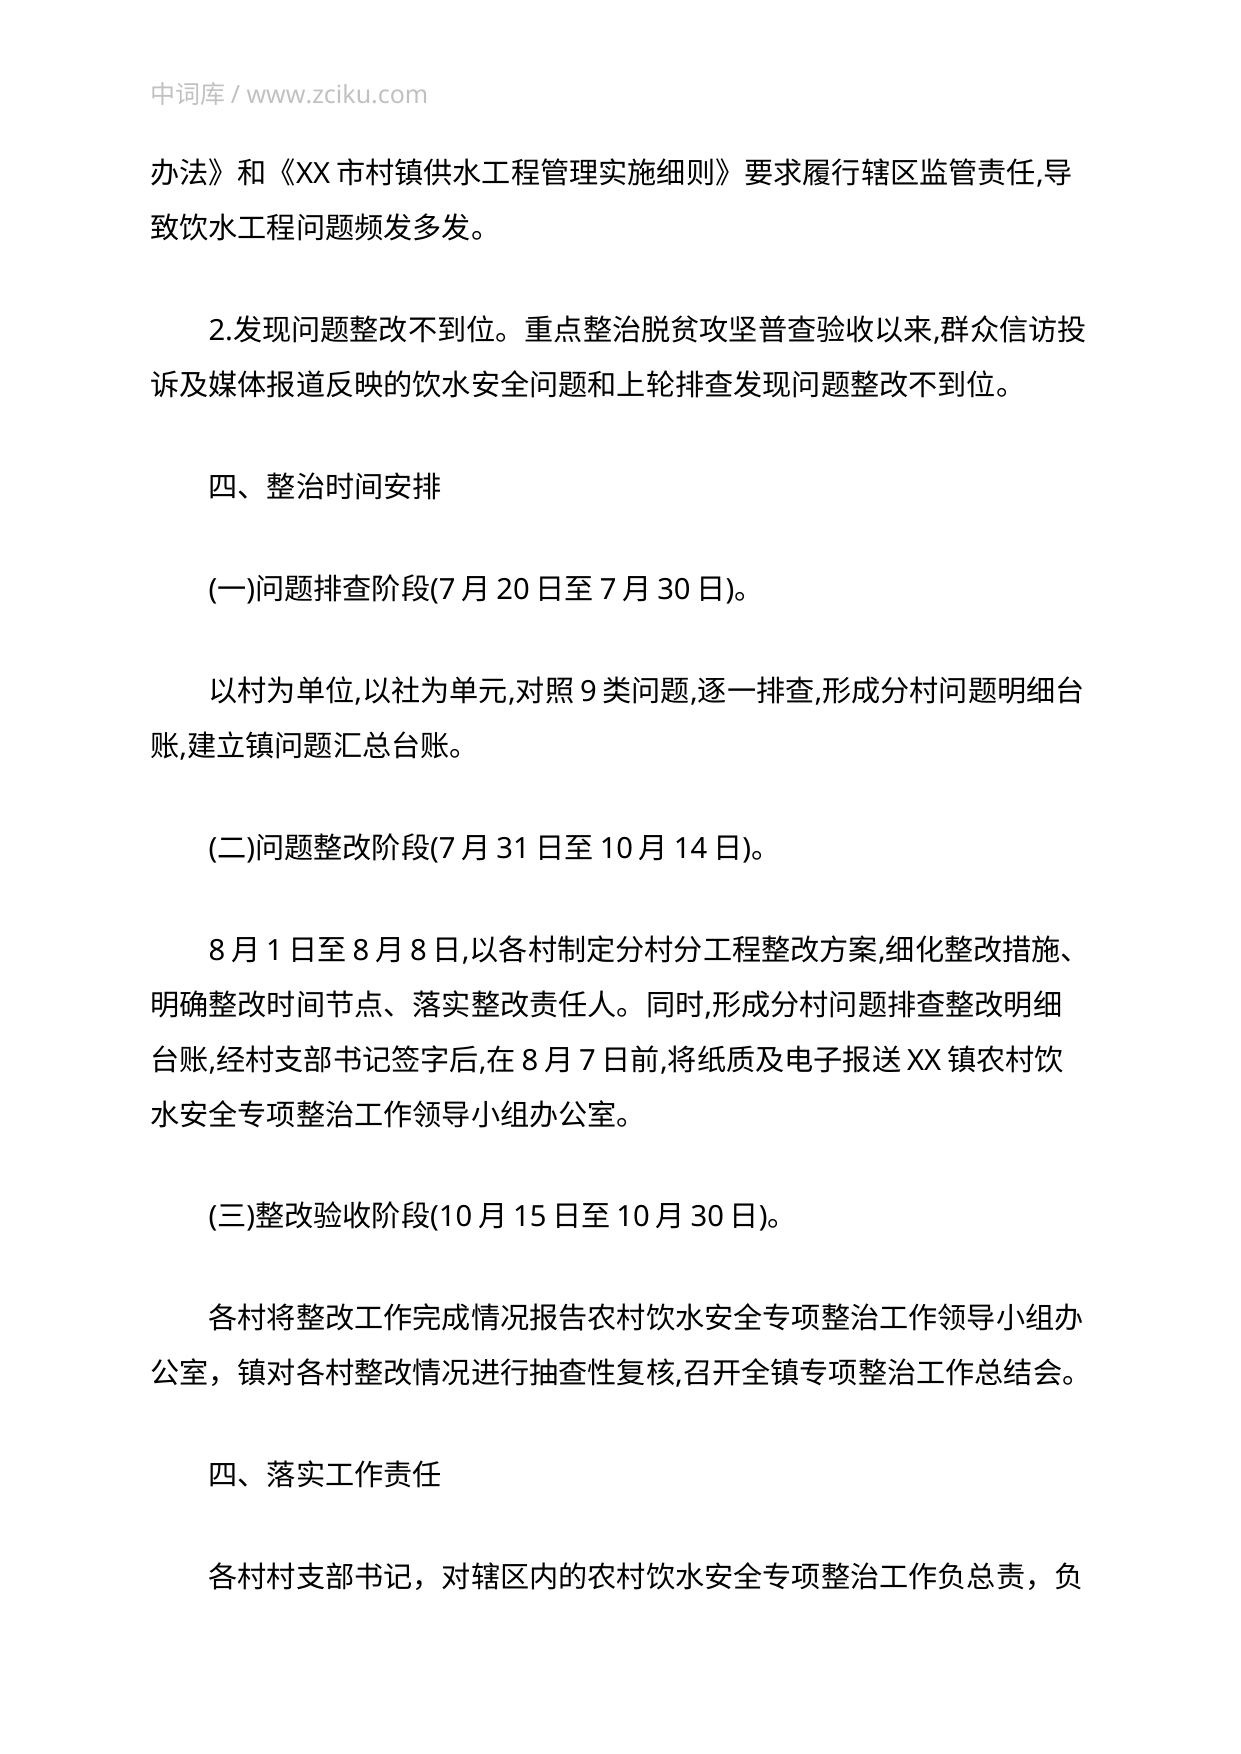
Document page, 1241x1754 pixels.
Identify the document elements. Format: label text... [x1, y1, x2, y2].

text (二)问题整改阶段(7月31日至10月14日)。 [150, 824, 1090, 867]
text (一)问题排查阶段(7月20日至7月30日)。 [150, 565, 1090, 608]
text 四、落实工作责任 [150, 1452, 1090, 1494]
text 2.发现问题整改不到位。重点整治脱贫攻坚普查验收以来,群众信访投诉及媒体报道反映的饮水安全问题和上轮排查发现问题整改不到位。 [150, 307, 1090, 404]
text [150, 1554, 1090, 1596]
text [150, 150, 1090, 247]
text 四、整治时间安排 [150, 463, 1090, 506]
text (三)整改验收阶段(10月15日至10月30日)。 [150, 1193, 1090, 1235]
text 以村为单位,以社为单元,对照9类问题,逐一排查,形成分村问题明细台账,建立镇问题汇总台账。 [150, 667, 1090, 765]
text 各村将整改工作完成情况报告农村饮水安全专项整治工作领导小组办公室，镇对各村整改情况进行抽查性复核,召开全镇专项整治工作总结会。 [150, 1295, 1090, 1392]
text 8月1日至8月8日,以各村制定分村分工程整改方案,细化整改措施、明确整改时间节点、落实整改责任人。同时,形成分村问题排查整改明细台账,经村支部书记签字后,在8月7日前,将纸质及电子报送XX镇农村饮水安全专项整治工作领导小组办公室。 [150, 926, 1090, 1133]
